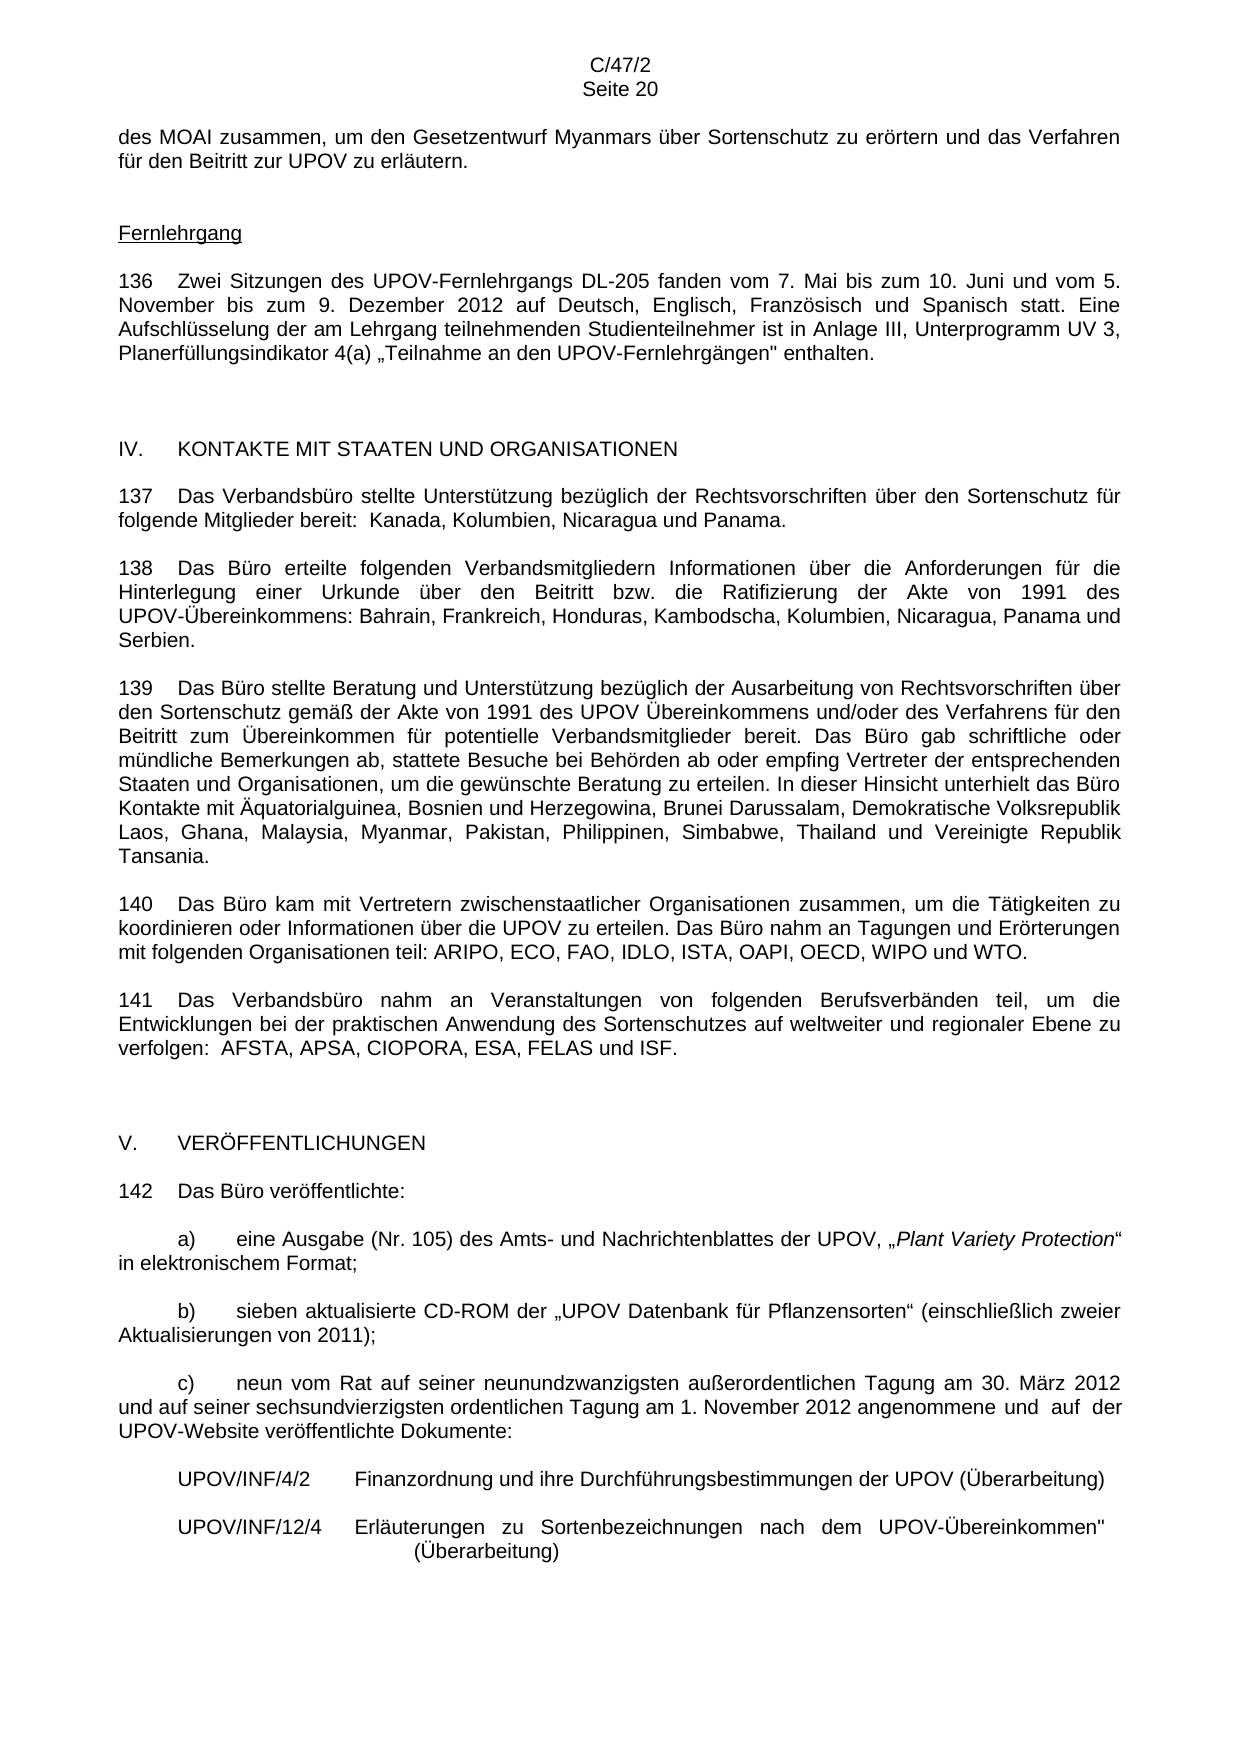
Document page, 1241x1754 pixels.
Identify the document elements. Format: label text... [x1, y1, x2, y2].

subtitle IV. KONTAKTE MIT STAATEN UND ORGANISATIONEN [118, 436, 1122, 460]
text Das Verbandsbüro nahm an Veranstaltungen von folgenden Berufsverbänden teil, um die Entwicklungen bei der praktischen Anwendung des Sortenschutzes auf weltweiter und regionaler Ebene zu verfolgen: AFSTA, APSA, CIOPORA, ESA, FELAS und ISF. [118, 987, 1122, 1059]
text Zwei Sitzungen des UPOV-Fernlehrgangs DL-205 fanden vom 7. Mai bis zum 10. Juni und vom 5. November bis zum 9. Dezember 2012 auf Deutsch, Englisch, Französisch und Spanisch statt. Eine Aufschlüsselung der am Lehrgang teilnehmenden Studienteilnehmer ist in Anlage III, Unterprogramm UV 3, Planerfüllungsindikator 4(a) „Teilnahme an den UPOV-Fernlehrgängen" enthalten. [118, 269, 1122, 364]
text Das Verbandsbüro stellte Unterstützung bezüglich der Rechtsvorschriften über den Sortenschutz für folgende Mitglieder bereit: Kanada, Kolumbien, Nicaragua und Panama. [118, 484, 1122, 532]
text c) neun vom Rat auf seiner neunundzwanzigsten außerordentlichen Tagung am 30. März 2012 und auf seiner sechsundvierzigsten ordentlichen Tagung am 1. November 2012 angenommene und auf der UPOV-Website veröffentlichte Dokumente: [118, 1371, 1122, 1443]
text Das Büro stellte Beratung und Unterstützung bezüglich der Ausarbeitung von Rechtsvorschriften über den Sortenschutz gemäß der Akte von 1991 des UPOV Übereinkommens und/oder des Verfahrens für den Beitritt zum Übereinkommen für potentielle Verbandsmitglieder bereit. Das Büro gab schriftliche oder mündliche Bemerkungen ab, stattete Besuche bei Behörden ab oder empfing Vertreter der entsprechenden Staaten und Organisationen, um die gewünschte Beratung zu erteilen. In dieser Hinsicht unterhielt das Büro Kontakte mit Äquatorialguinea, Bosnien und Herzegowina, Brunei Darussalam, Demokratische Volksrepublik Laos, Ghana, Malaysia, Myanmar, Pakistan, Philippinen, Simbabwe, Thailand und Vereinigte Republik Tansania. [118, 676, 1122, 868]
subtitle V. VERÖFFENTLICHUNGEn [118, 1131, 1122, 1155]
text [118, 125, 1122, 173]
text Das Büro kam mit Vertretern zwischenstaatlicher Organisationen zusammen, um die Tätigkeiten zu koordinieren oder Informationen über die UPOV zu erteilen. Das Büro nahm an Tagungen und Erörterungen mit folgenden Organisationen teil: ARIPO, ECO, FAO, IDLO, ISTA, OAPI, OECD, WIPO und WTO. [118, 892, 1122, 963]
subtitle Fernlehrgang [118, 221, 1122, 245]
text Das Büro veröffentlichte: [118, 1179, 1122, 1203]
text UPOV/INF/12/4 Erläuterungen zu Sortenbezeichnungen nach dem UPOV-Übereinkommen" (Überarbeitung) [177, 1514, 1122, 1562]
text b) sieben aktualisierte CD-ROM der „UPOV Datenbank für Pflanzensorten“ (einschließlich zweier Aktualisierungen von 2011); [118, 1299, 1122, 1347]
text UPOV/INF/4/2 Finanzordnung und ihre Durchführungsbestimmungen der UPOV (Überarbeitung) [177, 1467, 1122, 1491]
text a) eine Ausgabe (Nr. 105) des Amts- und Nachrichtenblattes der UPOV, „Plant Variety Protection“ in elektronischem Format; [118, 1227, 1122, 1275]
text Das Büro erteilte folgenden Verbandsmitgliedern Informationen über die Anforderungen für die Hinterlegung einer Urkunde über den Beitritt bzw. die Ratifizierung der Akte von 1991 des UPOV-Übereinkommens: Bahrain, Frankreich, Honduras, Kambodscha, Kolumbien, Nicaragua, Panama und Serbien. [118, 556, 1122, 652]
